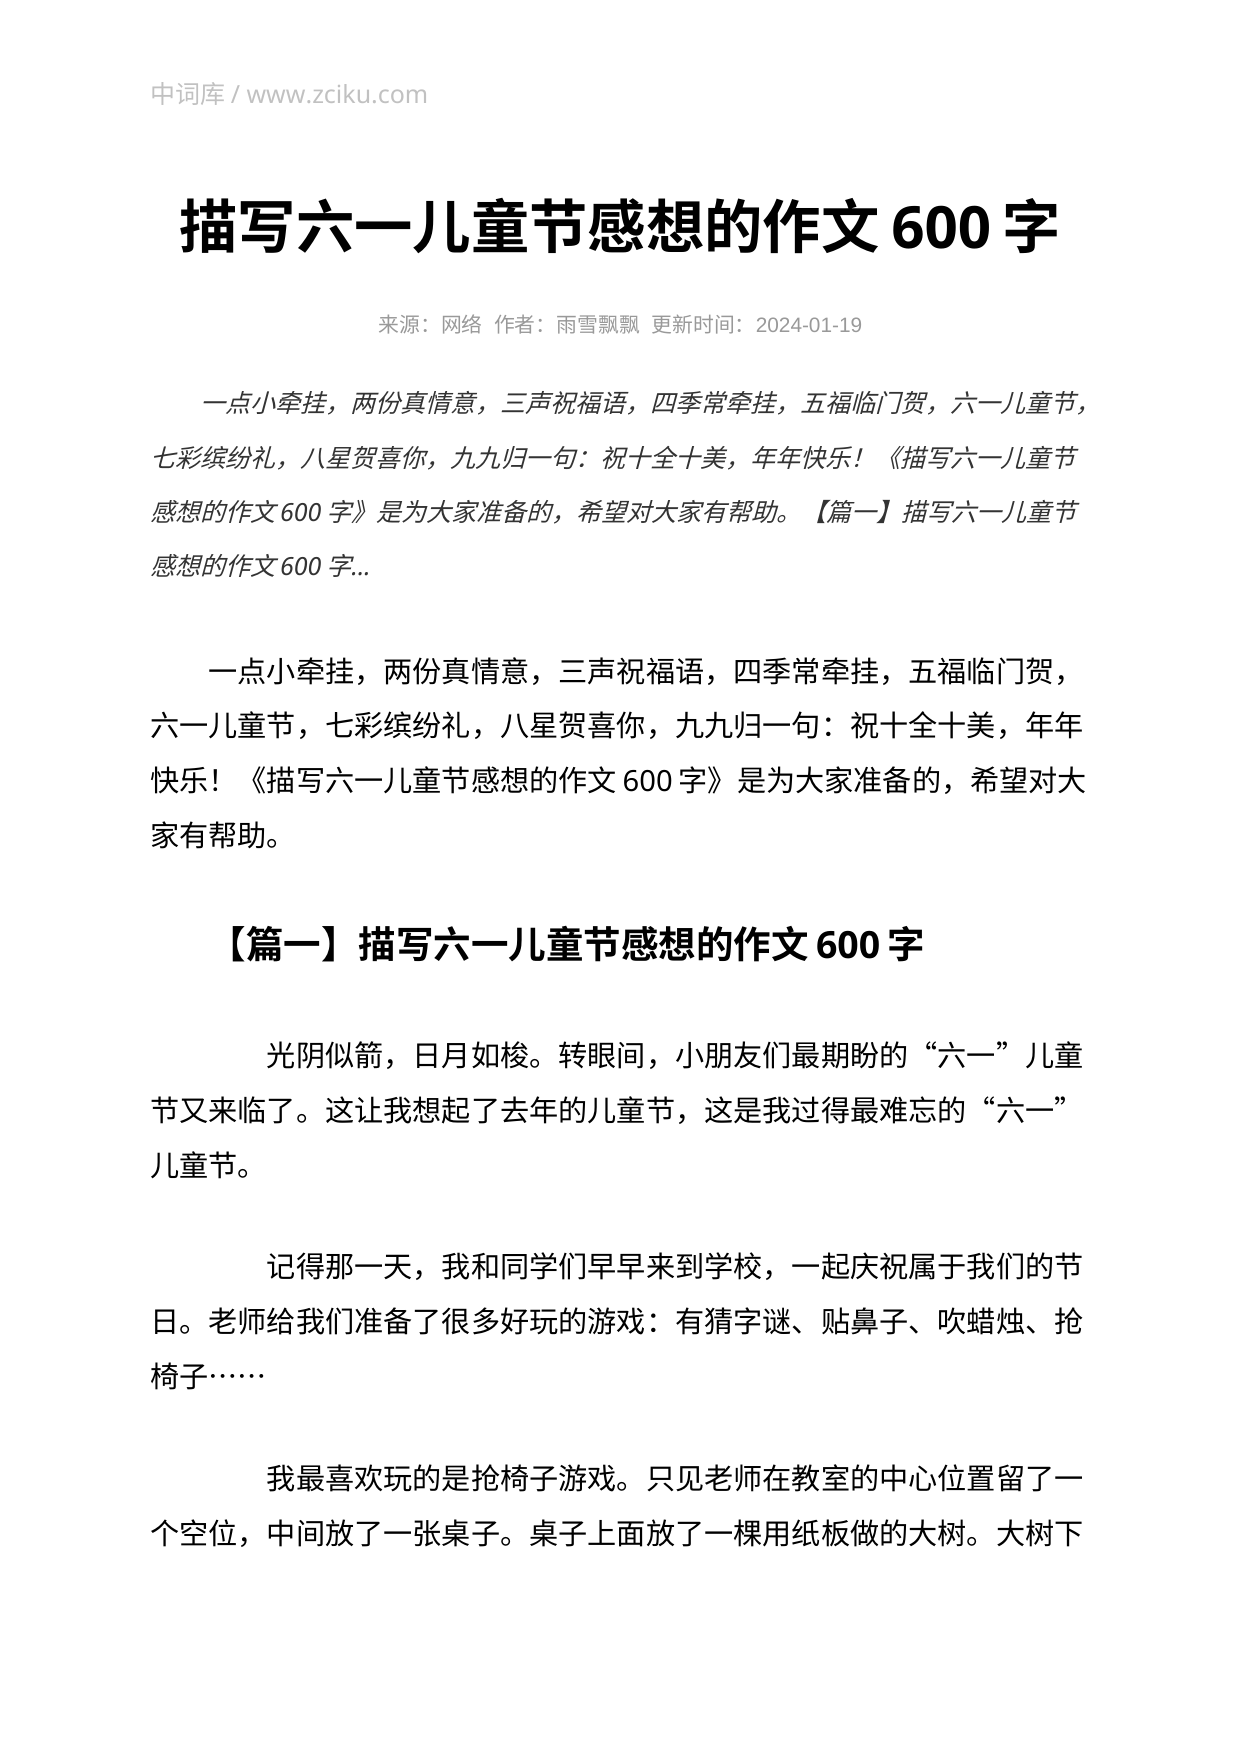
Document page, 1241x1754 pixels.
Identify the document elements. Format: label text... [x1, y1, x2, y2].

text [150, 1455, 1090, 1553]
text 记得那一天，我和同学们早早来到学校，一起庆祝属于我们的节日。老师给我们准备了很多好玩的游戏：有猜字谜、贴鼻子、吹蜡烛、抢椅子…… [150, 1244, 1090, 1396]
text 来源：网络 作者：雨雪飘飘 更新时间：2024-01-19 [150, 313, 1090, 337]
text 一点小牵挂，两份真情意，三声祝福语，四季常牵挂，五福临门贺，六一儿童节，七彩缤纷礼，八星贺喜你，九九归一句：祝十全十美，年年快乐！《描写六一儿童节感想的作文600字》是为大家准备的，希望对大家有帮助。【篇一】描写六一儿童节感想的作文600字... [150, 384, 1090, 583]
text 一点小牵挂，两份真情意，三声祝福语，四季常牵挂，五福临门贺，六一儿童节，七彩缤纷礼，八星贺喜你，九九归一句：祝十全十美，年年快乐！《描写六一儿童节感想的作文600字》是为大家准备的，希望对大家有帮助。 [150, 648, 1090, 855]
text 光阴似箭，日月如梭。转眼间，小朋友们最期盼的“六一”儿童节又来临了。这让我想起了去年的儿童节，这是我过得最难忘的“六一”儿童节。 [150, 1032, 1090, 1184]
subtitle 描写六一儿童节感想的作文600字 [150, 181, 1090, 266]
text 【篇一】描写六一儿童节感想的作文600字 [150, 915, 1090, 969]
